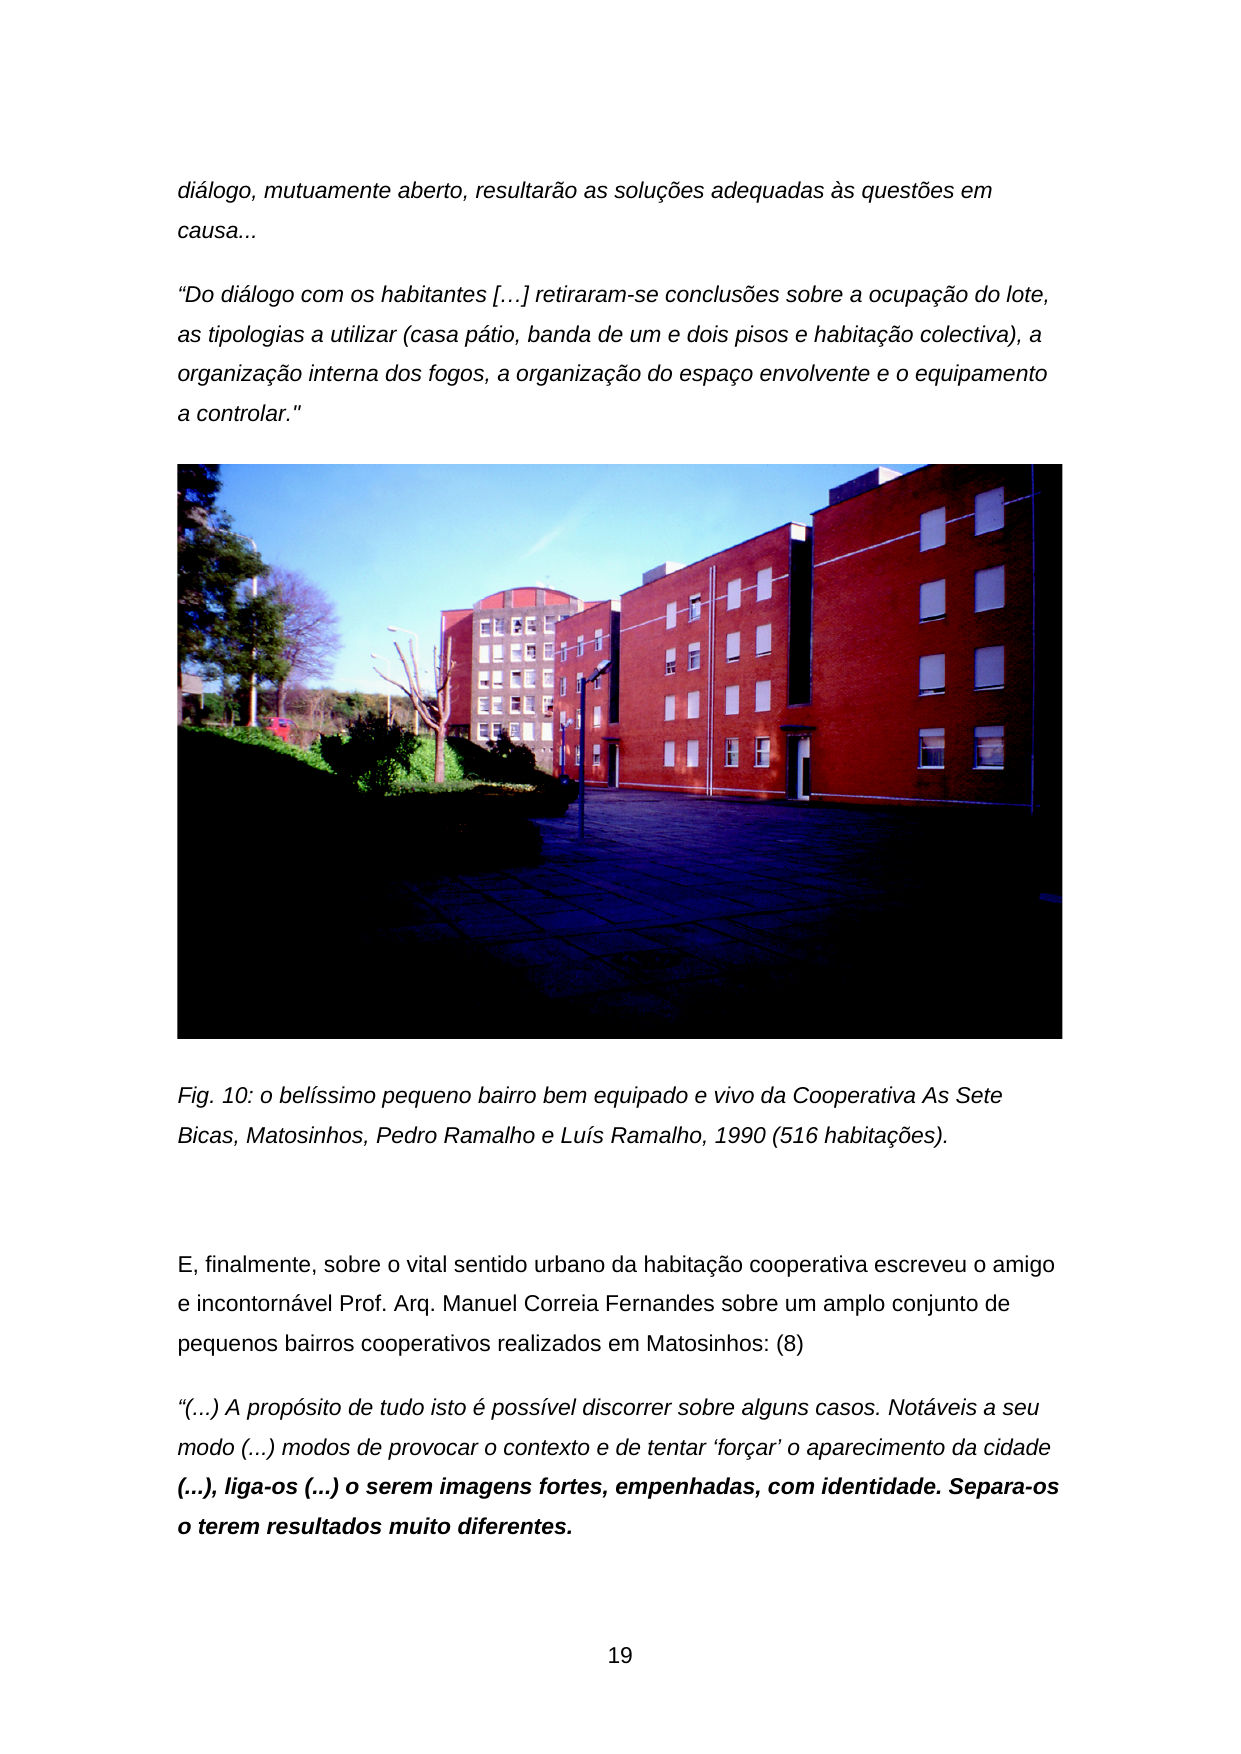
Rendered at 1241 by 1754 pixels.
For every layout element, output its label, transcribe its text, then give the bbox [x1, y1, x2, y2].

text Fig. 10: o belíssimo pequeno bairro bem equipado e vivo da Cooperativa As Sete Bicas, Matosinhos, Pedro Ramalho e Luís Ramalho, 1990 (516 habitações). [177, 1082, 1063, 1148]
text E, finalmente, sobre o vital sentido urbano da habitação cooperativa escreveu o amigo e incontornável Prof. Arq. Manuel Correia Fernandes sobre um amplo conjunto de pequenos bairros cooperativos realizados em Matosinhos: (8) [177, 1251, 1063, 1356]
text “(...) A propósito de tudo isto é possível discorrer sobre alguns casos. Notáveis a seu modo (...) modos de provocar o contexto e de tentar ‘forçar’ o aparecimento da cidade (...), liga-os (...) o serem imagens fortes, empenhadas, com identidade. Separa-os o terem resultados muito diferentes. [177, 1394, 1063, 1539]
picture [177, 464, 1063, 1039]
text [177, 177, 1063, 243]
text “Do diálogo com os habitantes […] retiraram-se conclusões sobre a ocupação do lote, as tipologias a utilizar (casa pátio, banda de um e dois pisos e habitação colectiva), a organização interna dos fogos, a organização do espaço envolvente e o equipamento a controlar." [177, 281, 1063, 426]
